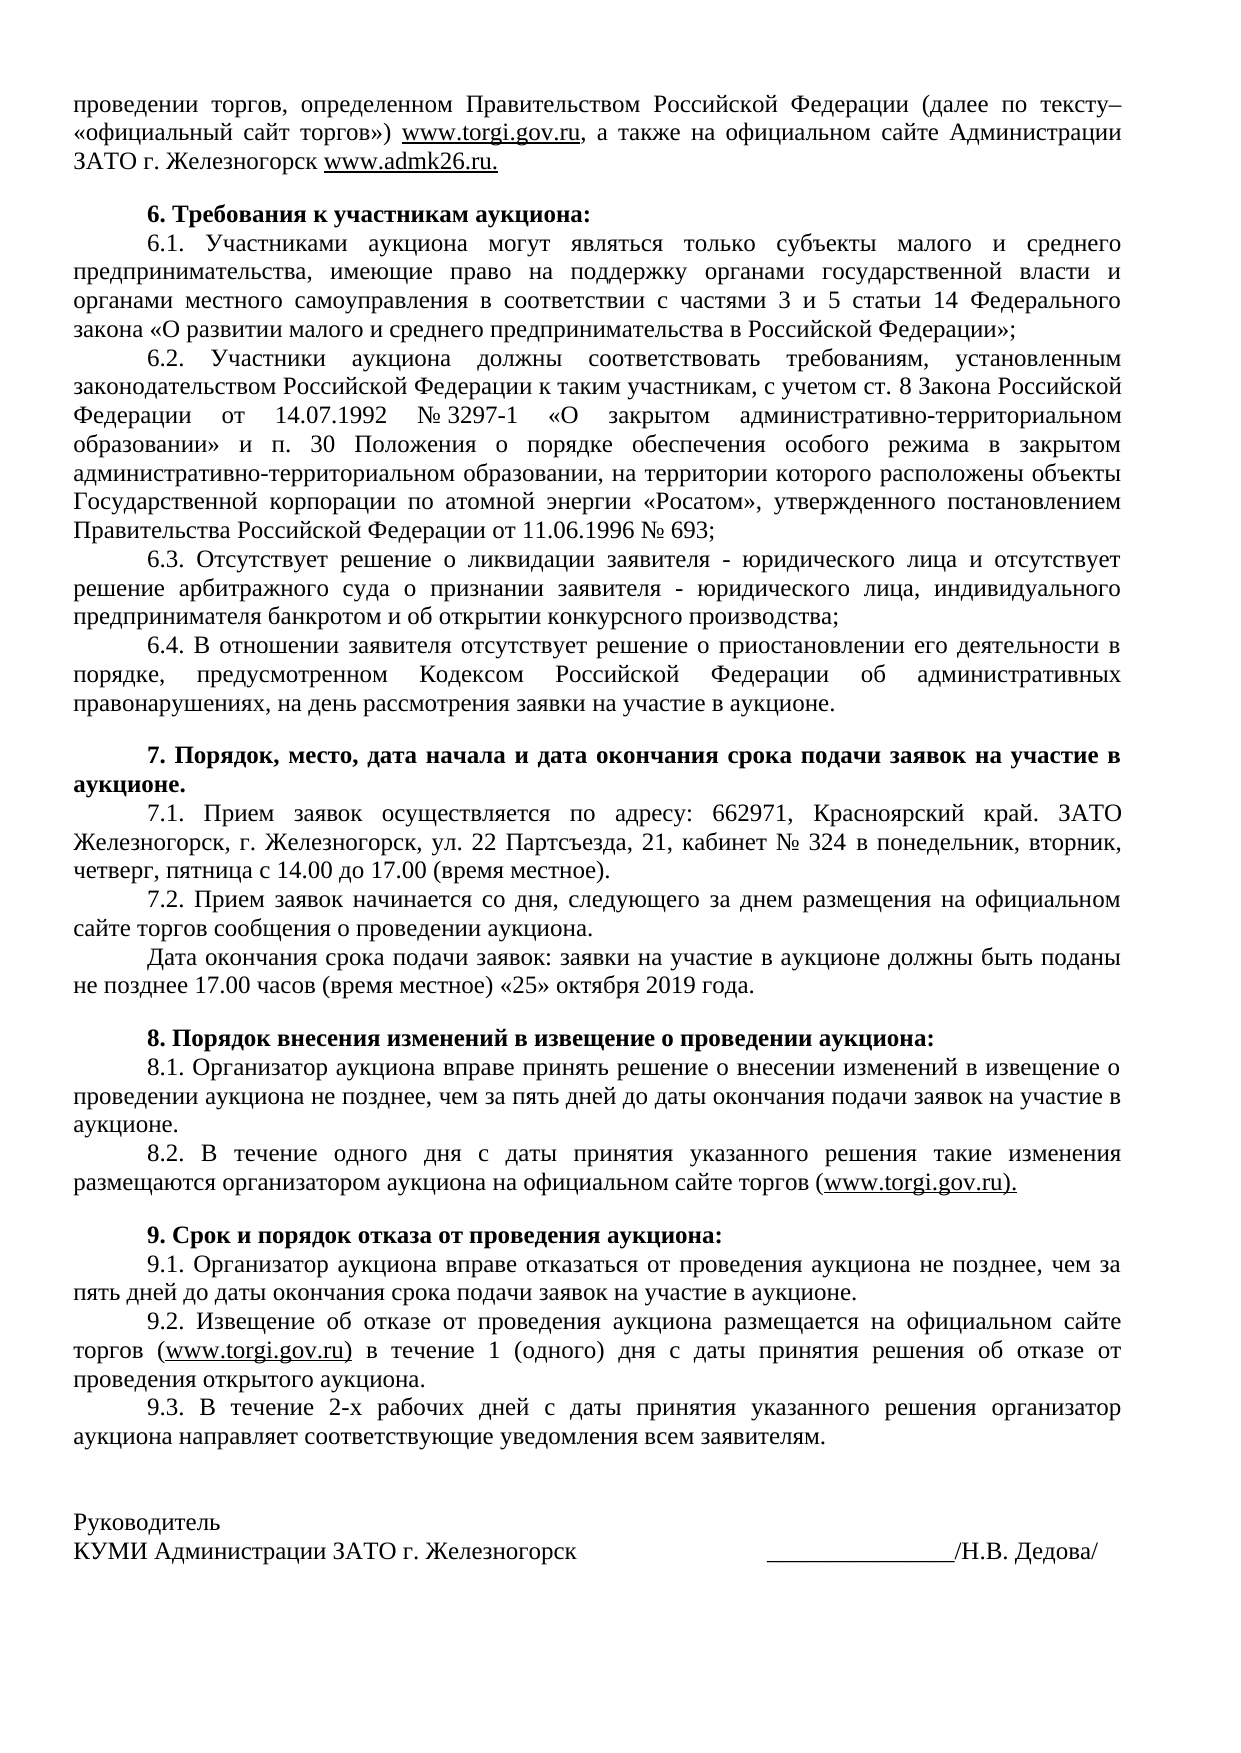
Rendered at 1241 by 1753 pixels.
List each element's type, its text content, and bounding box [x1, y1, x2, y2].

text 9.3. В течение 2-х рабочих дней с даты принятия указанного решения организатор аукциона направляет соответствующие уведомления всем заявителям. [73, 1392, 1122, 1450]
text 9.2. Извещение об отказе от проведения аукциона размещается на официальном сайте торгов (www.torgi.gov.ru) в течение 1 (одного) дня с даты принятия решения об отказе от проведения открытого аукциона. [73, 1306, 1122, 1392]
text 6. Требования к участникам аукциона: [73, 199, 1122, 228]
text 7.1. Прием заявок осуществляется по адресу: 662971, Красноярский край. ЗАТО Железногорск, г. Железногорск, ул. 22 Партсъезда, 21, кабинет № 324 в понедельник, вторник, четверг, пятница с 14.00 до 17.00 (время местное). [73, 798, 1122, 884]
text Дата окончания срока подачи заявок: заявки на участие в аукционе должны быть поданы не позднее 17.00 часов (время местное) «25» октября 2019 года. [73, 942, 1122, 999]
text 6.1. Участниками аукциона могут являться только субъекты малого и среднего предпринимательства, имеющие право на поддержку органами государственной власти и органами местного самоуправления в соответствии с частями 3 и 5 статьи 14 Федерального закона «О развитии малого и среднего предпринимательства в Российской Федерации»; [73, 228, 1122, 343]
text 8. Порядок внесения изменений в извещение о проведении аукциона: [73, 1023, 1122, 1052]
text 6.3. Отсутствует решение о ликвидации заявителя - юридического лица и отсутствует решение арбитражного суда о признании заявителя - юридического лица, индивидуального предпринимателя банкротом и об открытии конкурсного производства; [73, 544, 1122, 630]
text 9.1. Организатор аукциона вправе отказаться от проведения аукциона не позднее, чем за пять дней до даты окончания срока подачи заявок на участие в аукционе. [73, 1249, 1122, 1306]
text 6.4. В отношении заявителя отсутствует решение о приостановлении его деятельности в порядке, предусмотренном Кодексом Российской Федерации об административных правонарушениях, на день рассмотрения заявки на участие в аукционе. [73, 630, 1122, 716]
text Руководитель [73, 1507, 1122, 1536]
text 6.2. Участники аукциона должны соответствовать требованиям, установленным законодательством Российской Федерации к таким участникам, с учетом ст. 8 Закона Российской Федерации от 14.07.1992 № 3297-1 «О закрытом административно-территориальном образовании» и п. 30 Положения о порядке обеспечения особого режима в закрытом административно-территориальном образовании, на территории которого расположены объекты Государственной корпорации по атомной энергии «Росатом», утвержденного постановлением Правительства Российской Федерации от 11.06.1996 № 693; [73, 343, 1122, 544]
text 7. Порядок, место, дата начала и дата окончания срока подачи заявок на участие в аукционе. [73, 741, 1122, 798]
text 8.2. В течение одного дня с даты принятия указанного решения такие изменения размещаются организатором аукциона на официальном сайте торгов (www.torgi.gov.ru). [73, 1138, 1122, 1196]
text 9. Срок и порядок отказа от проведения аукциона: [73, 1220, 1122, 1249]
text КУМИ Администрации ЗАТО г. Железногорск _______________/Н.В. Дедова/ [73, 1536, 1122, 1565]
text 7.2. Прием заявок начинается со дня, следующего за днем размещения на официальном сайте торгов сообщения о проведении аукциона. [73, 884, 1122, 942]
text 8.1. Организатор аукциона вправе принять решение о внесении изменений в извещение о проведении аукциона не позднее, чем за пять дней до даты окончания подачи заявок на участие в аукционе. [73, 1052, 1122, 1138]
